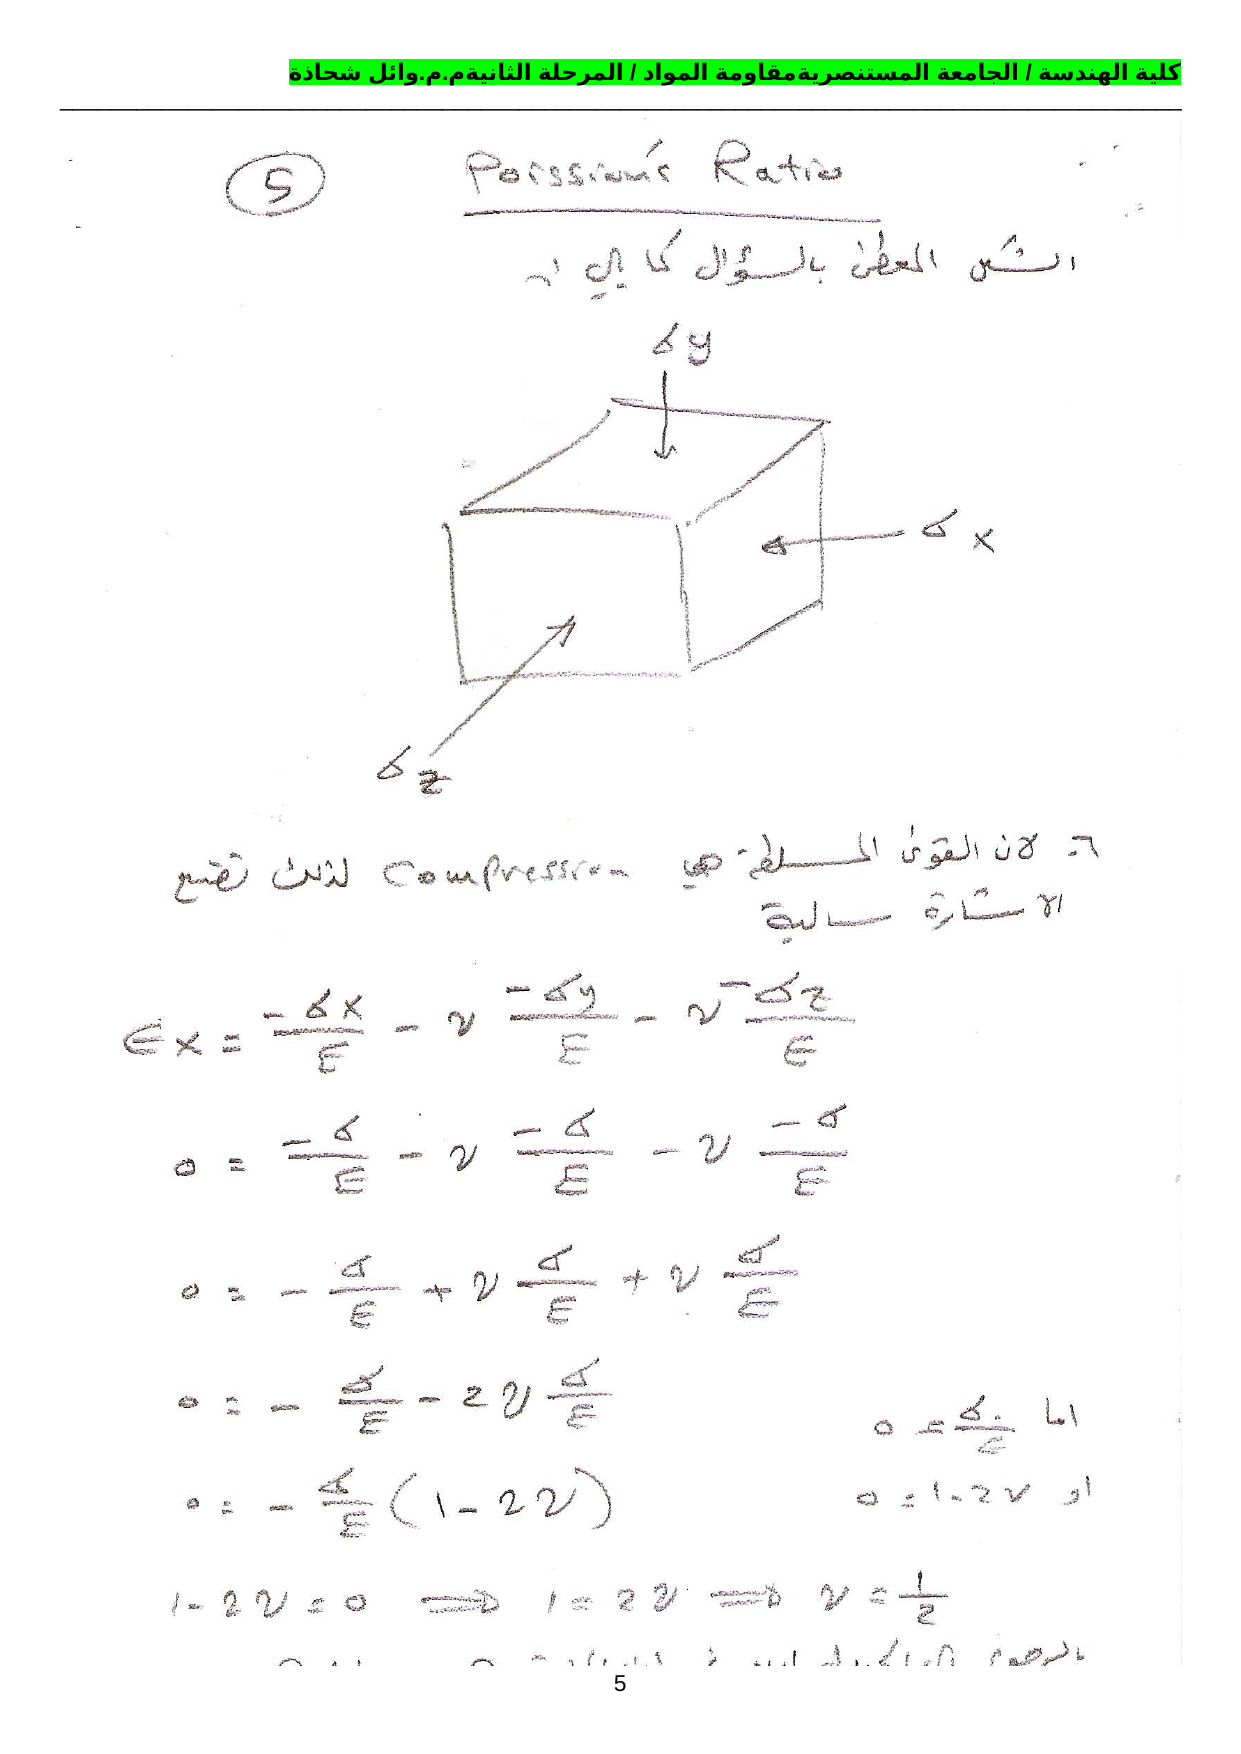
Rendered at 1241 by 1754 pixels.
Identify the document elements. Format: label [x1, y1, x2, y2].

picture [59, 118, 1182, 1666]
